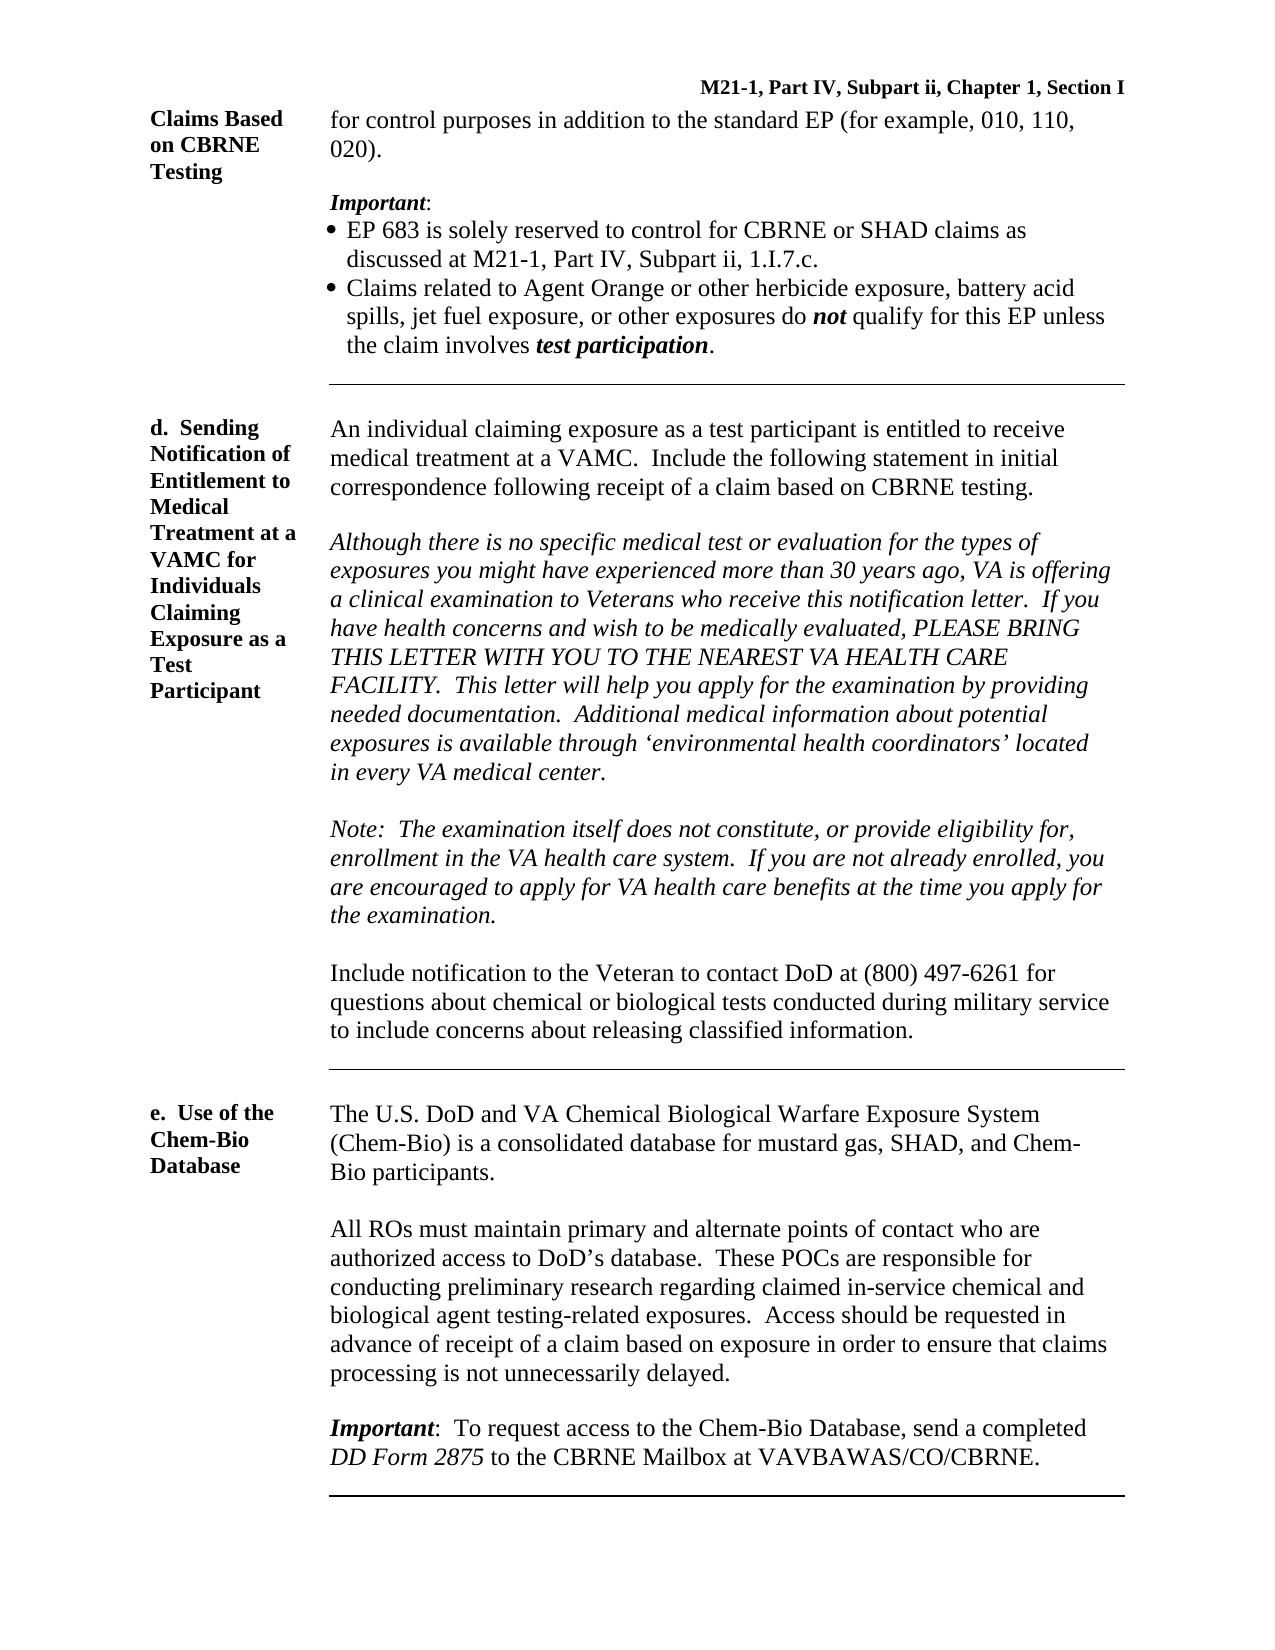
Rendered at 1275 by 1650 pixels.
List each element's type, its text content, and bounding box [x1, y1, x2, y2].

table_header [139, 105, 319, 359]
table_header An individual claiming exposure as a test participant is entitled to receive medical treatment at a VAMC. Include the following statement in initial correspondence following receipt of a claim based on CBRNE testing. Although there is no specific medical test or evaluation for the types of exposures you might have experienced more than 30 years ago, VA is offering a clinical examination to Veterans who receive this notification letter. If you have health concerns and wish to be medically evaluated, PLEASE BRING THIS LETTER WITH YOU TO THE NEAREST VA HEALTH CARE FACILITY. This letter will help you apply for the examination by providing needed documentation. Additional medical information about potential exposures is available through ‘environmental health coordinators’ located in every VA medical center. Note: The examination itself does not constitute, or provide eligibility for, enrollment in the VA health care system. If you are not already enrolled, you are encouraged to apply for VA health care benefits at the time you apply for the examination. Include notification to the Veteran to contact DoD at (800) 497-6261 for questions about chemical or biological tests conducted during military service to include concerns about releasing classified information. [319, 414, 1125, 1044]
table_header d. Sending Notification of Entitlement to Medical Treatment at a VAMC for Individuals Claiming Exposure as a Test Participant [139, 414, 319, 1044]
table_header e. Use of the Chem-Bio Database [139, 1099, 319, 1471]
table_header The U.S. DoD and VA Chemical Biological Warfare Exposure System (Chem-Bio) is a consolidated database for mustard gas, SHAD, and Chem-Bio participants. All ROs must maintain primary and alternate points of contact who are authorized access to DoD’s database. These POCs are responsible for conducting preliminary research regarding claimed in-service chemical and biological agent testing-related exposures. Access should be requested in advance of receipt of a claim based on exposure in order to ensure that claims processing is not unnecessarily delayed. Important: To request access to the Chem-Bio Database, send a completed DD Form 2875 to the CBRNE Mailbox at VAVBAWAS/CO/CBRNE. [319, 1099, 1125, 1471]
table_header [319, 105, 1125, 359]
